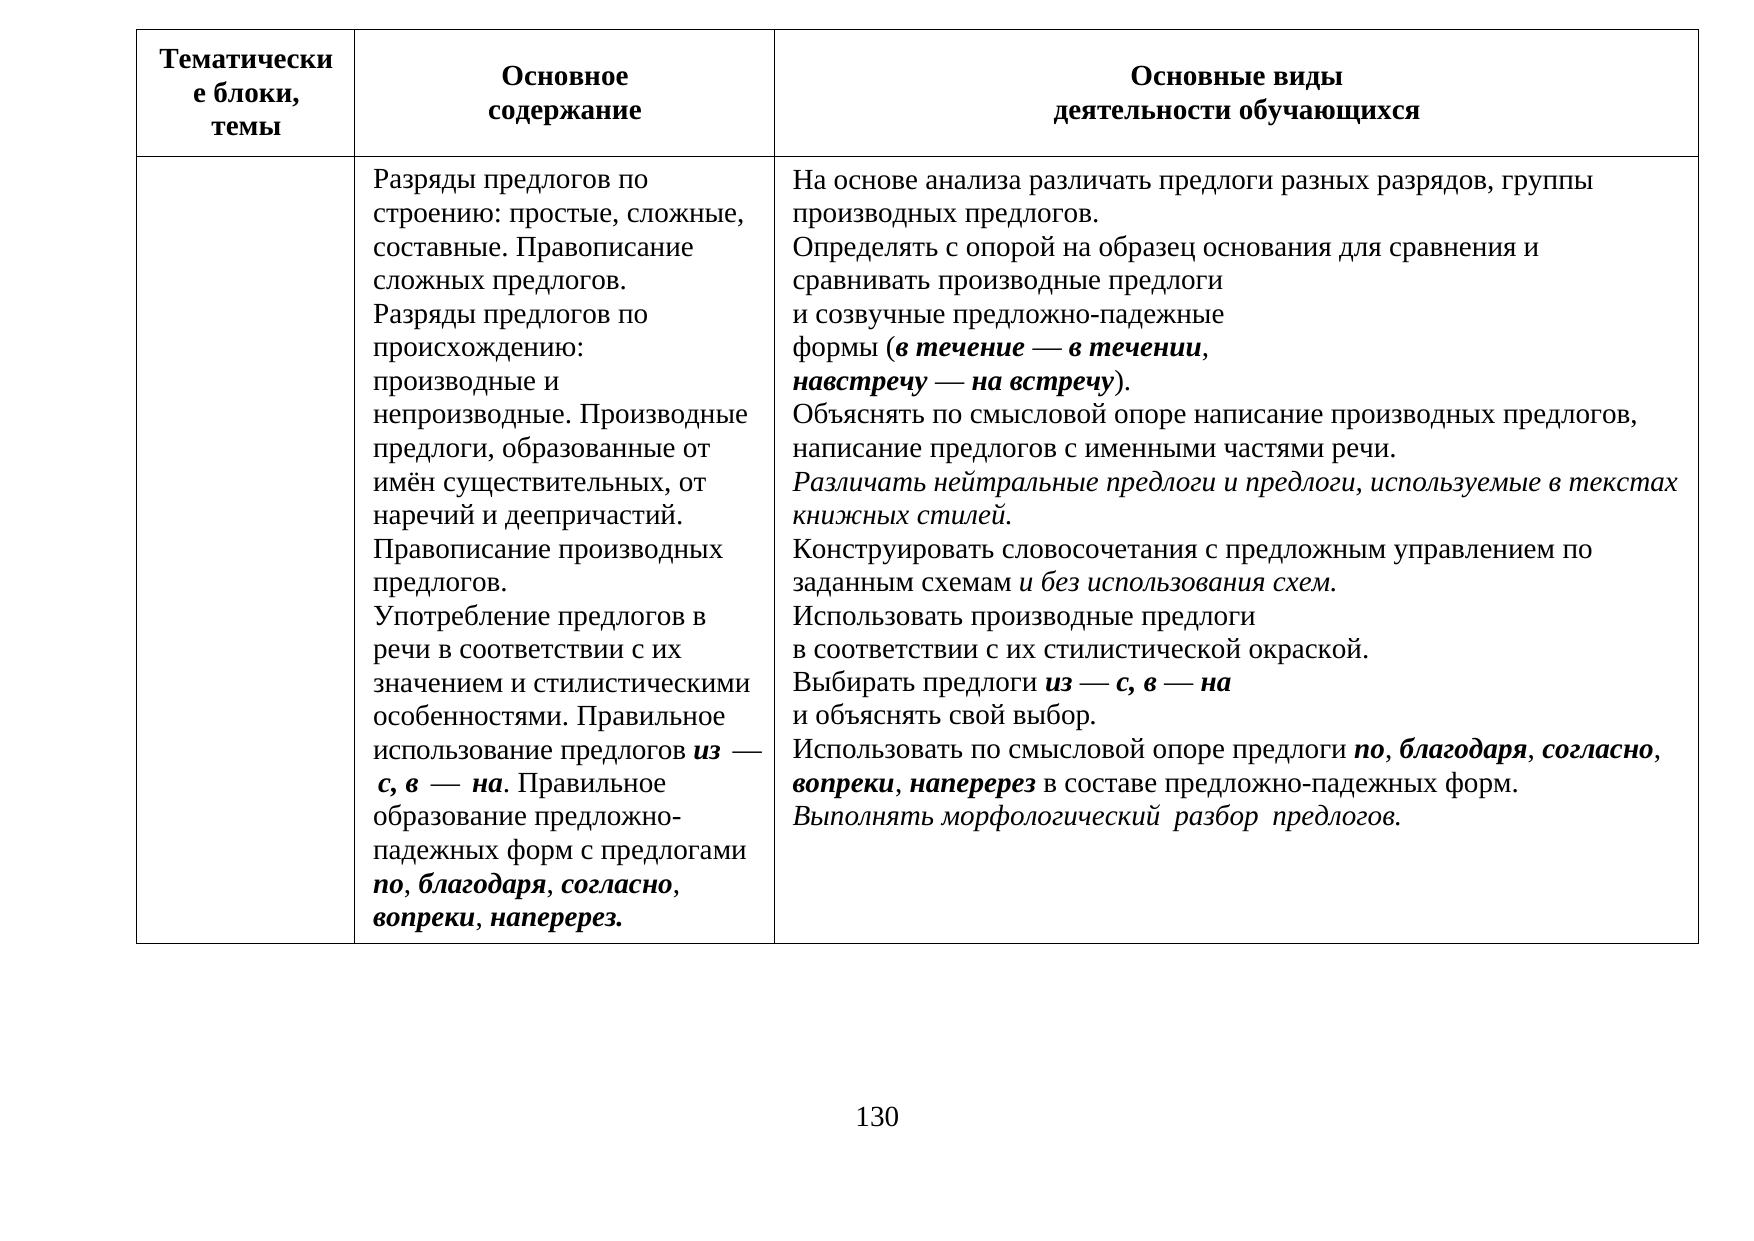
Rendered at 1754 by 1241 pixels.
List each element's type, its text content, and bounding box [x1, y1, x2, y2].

table_header Тематически е блоки, темы [137, 30, 354, 156]
table_cell [137, 157, 354, 943]
table_cell Разряды предлогов по строению: простые, сложные, составные. Правописание сложных предлогов. Разряды предлогов по происхождению: производные и непроизводные. Производные предлоги, образованные от имён существительных, от наречий и деепричастий. Правописание производных предлогов. Употребление предлогов в речи в соответствии с их значением и стилистическими особенностями. Правильное использование предлогов из — с, в — на. Правильное образование предложно- падежных форм с предлогами по, благодаря, согласно, вопреки, наперерез. [355, 157, 774, 943]
table_header Основные виды деятельности обучающихся [775, 30, 1698, 156]
table_cell На основе анализа различать предлоги разных разрядов, группы производных предлогов. Определять с опорой на образец основания для сравнения и сравнивать производные предлоги и созвучные предложно-падежные формы (в течение — в течении, навстречу — на встречу). Объяснять по смысловой опоре написание производных предлогов, написание предлогов с именными частями речи. Различать нейтральные предлоги и предлоги, используемые в текстах книжных стилей. Конструировать словосочетания с предложным управлением по заданным схемам и без использования схем. Использовать производные предлоги в соответствии с их стилистической окраской. Выбирать предлоги из — с, в — на и объяснять свой выбор. Использовать по смысловой опоре предлоги по, благодаря, согласно, вопреки, наперерез в составе предложно-падежных форм. Выполнять морфологический разбор предлогов. [775, 157, 1698, 943]
table_header Основное содержание [355, 30, 774, 156]
